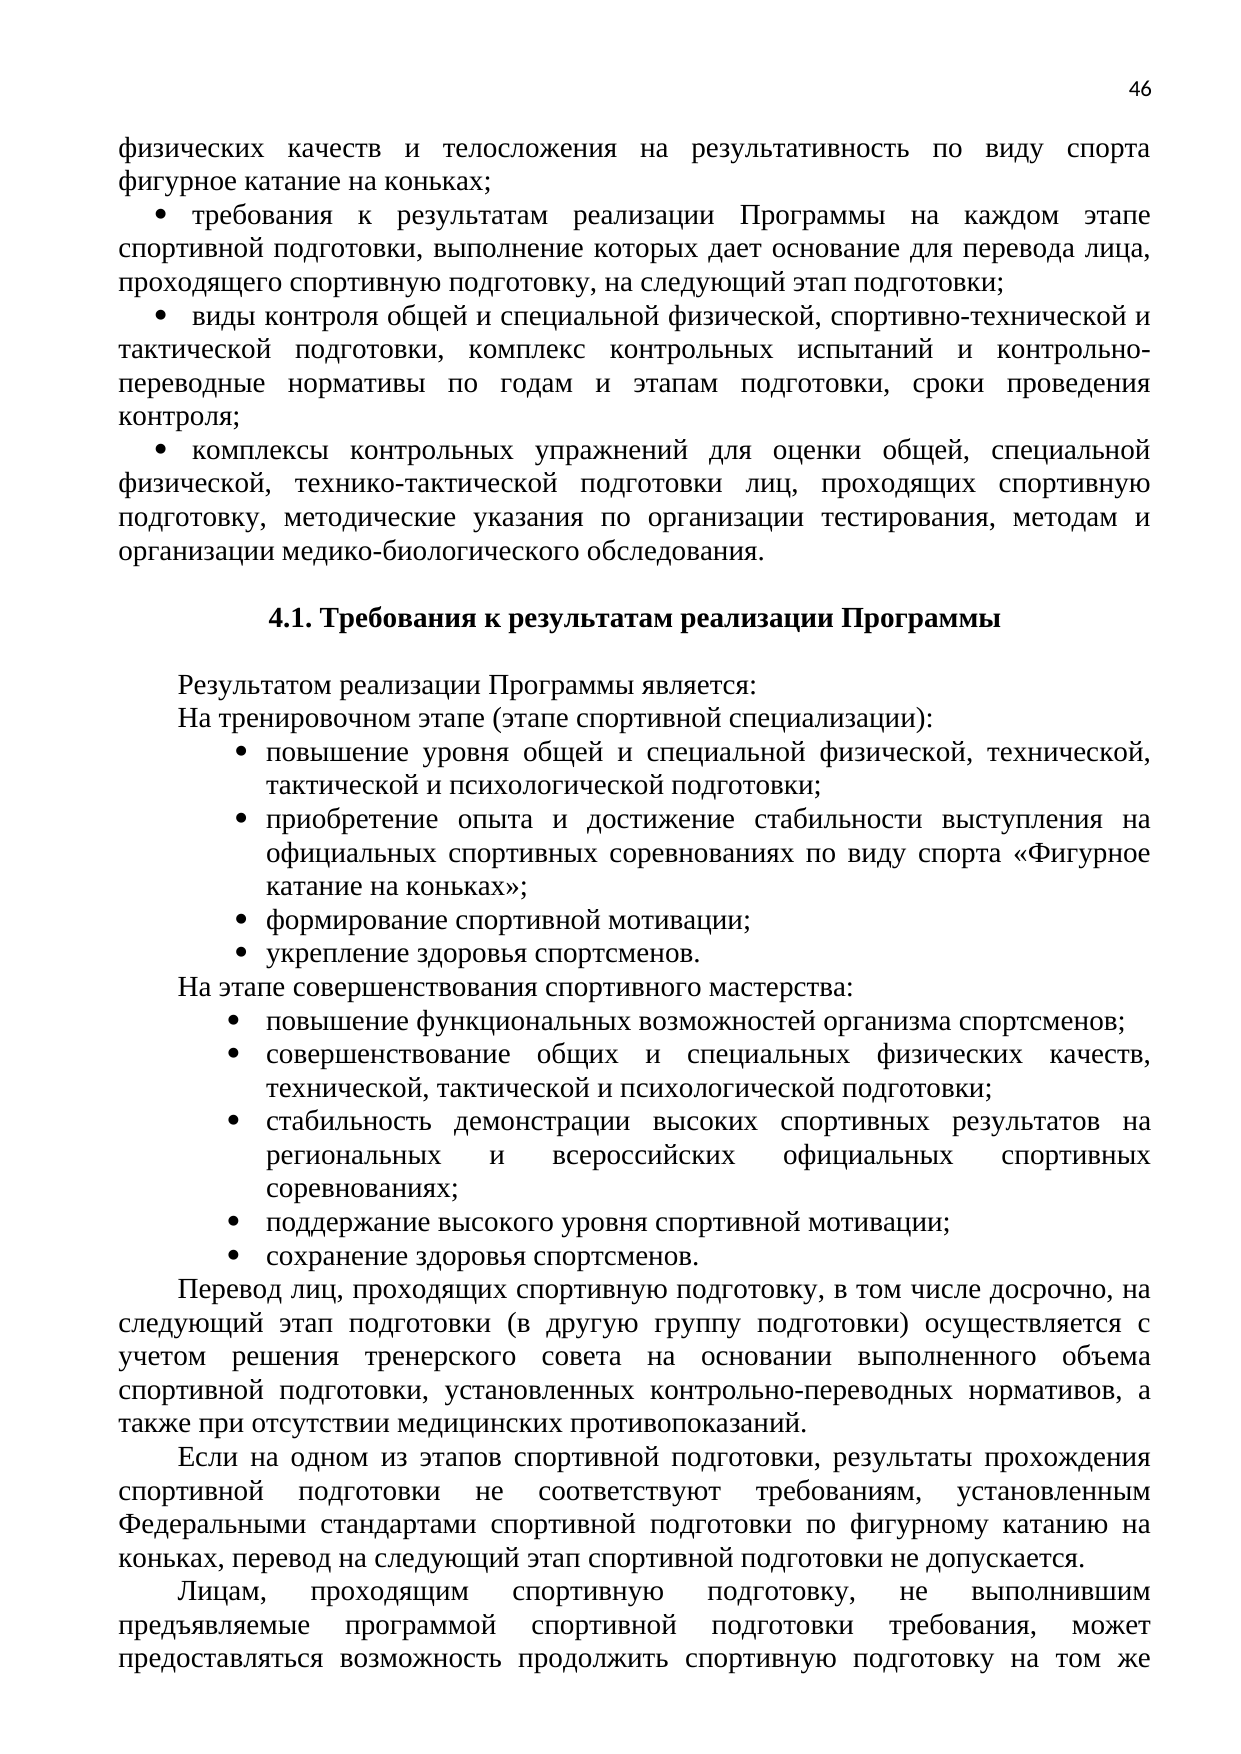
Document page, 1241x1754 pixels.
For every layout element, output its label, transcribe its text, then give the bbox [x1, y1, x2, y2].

list комплексы контрольных упражнений для оценки общей, специальной физической, технико-тактической подготовки лиц, проходящих спортивную подготовку, методические указания по организации тестирования, методам и организации медико-биологического обследования. [118, 432, 1152, 566]
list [118, 130, 1152, 197]
list поддержание высокого уровня спортивной мотивации; [228, 1204, 1152, 1238]
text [118, 1573, 1152, 1674]
list приобретение опыта и достижение стабильности выступления на официальных спортивных соревнованиях по виду спорта «Фигурное катание на коньках»; [236, 801, 1152, 902]
text Перевод лиц, проходящих спортивную подготовку, в том числе досрочно, на следующий этап подготовки (в другую группу подготовки) осуществляется с учетом решения тренерского совета на основании выполненного объема спортивной подготовки, установленных контрольно-переводных нормативов, а также при отсутствии медицинских противопоказаний. [118, 1271, 1152, 1439]
text 4.1. Требования к результатам реализации Программы [118, 600, 1152, 633]
text На этапе совершенствования спортивного мастерства: [118, 969, 1152, 1003]
list виды контроля общей и специальной физической, спортивно-технической и тактической подготовки, комплекс контрольных испытаний и контрольно-переводные нормативы по годам и этапам подготовки, сроки проведения контроля; [118, 298, 1152, 432]
text Результатом реализации Программы является: [118, 667, 1152, 700]
list повышение уровня общей и специальной физической, технической, тактической и психологической подготовки; [236, 734, 1152, 801]
list формирование спортивной мотивации; [236, 902, 1152, 935]
list совершенствование общих и специальных физических качеств, технической, тактической и психологической подготовки; [228, 1036, 1152, 1103]
text На тренировочном этапе (этапе спортивной специализации): [118, 700, 1152, 734]
list сохранение здоровья спортсменов. [228, 1238, 1152, 1271]
list укрепление здоровья спортсменов. [236, 935, 1152, 969]
list требования к результатам реализации Программы на каждом этапе спортивной подготовки, выполнение которых дает основание для перевода лица, проходящего спортивную подготовку, на следующий этап подготовки; [118, 197, 1152, 298]
list стабильность демонстрации высоких спортивных результатов на региональных и всероссийских официальных спортивных соревнованиях; [228, 1103, 1152, 1204]
list повышение функциональных возможностей организма спортсменов; [228, 1003, 1152, 1036]
text Если на одном из этапов спортивной подготовки, результаты прохождения спортивной подготовки не соответствуют требованиям, установленным Федеральными стандартами спортивной подготовки по фигурному катанию на коньках, перевод на следующий этап спортивной подготовки не допускается. [118, 1439, 1152, 1573]
